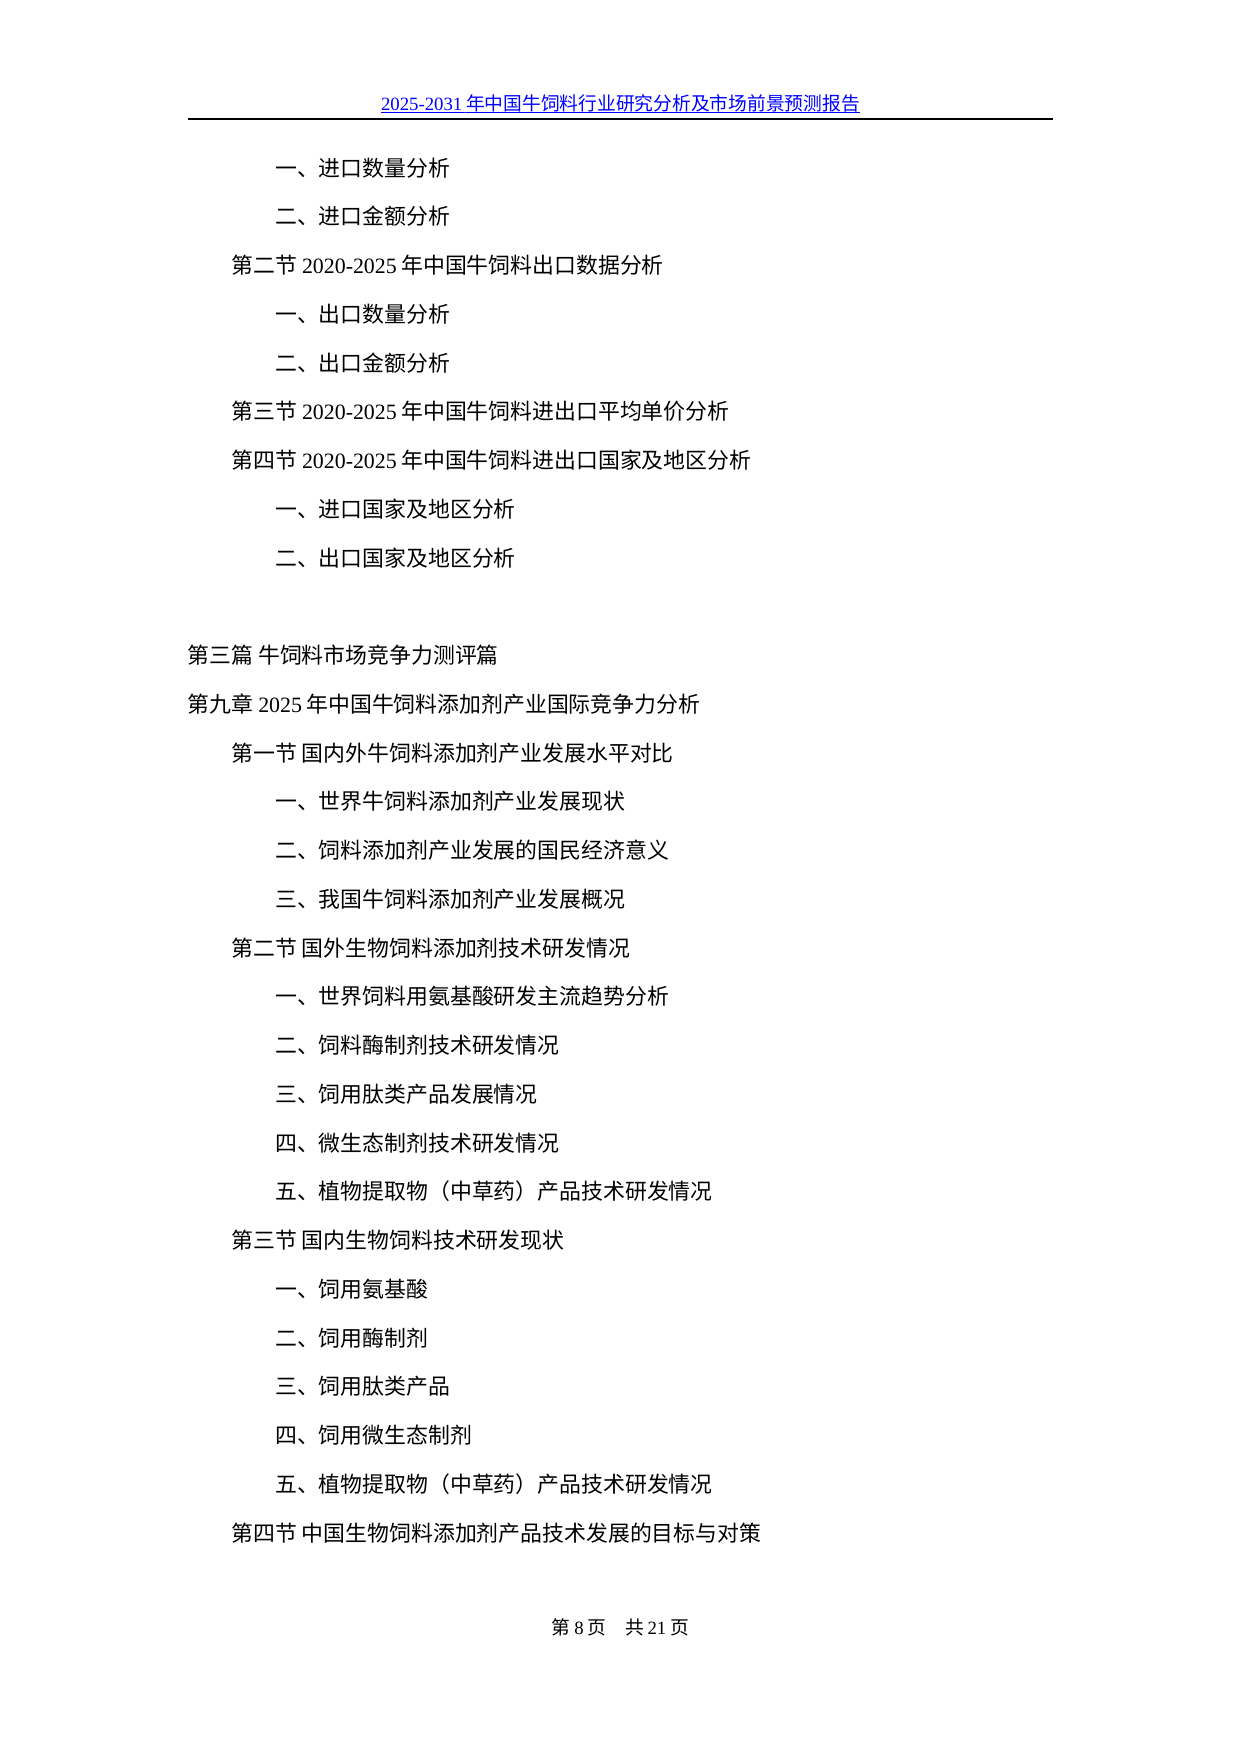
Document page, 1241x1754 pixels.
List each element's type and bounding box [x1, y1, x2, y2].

text [187, 150, 1053, 1548]
